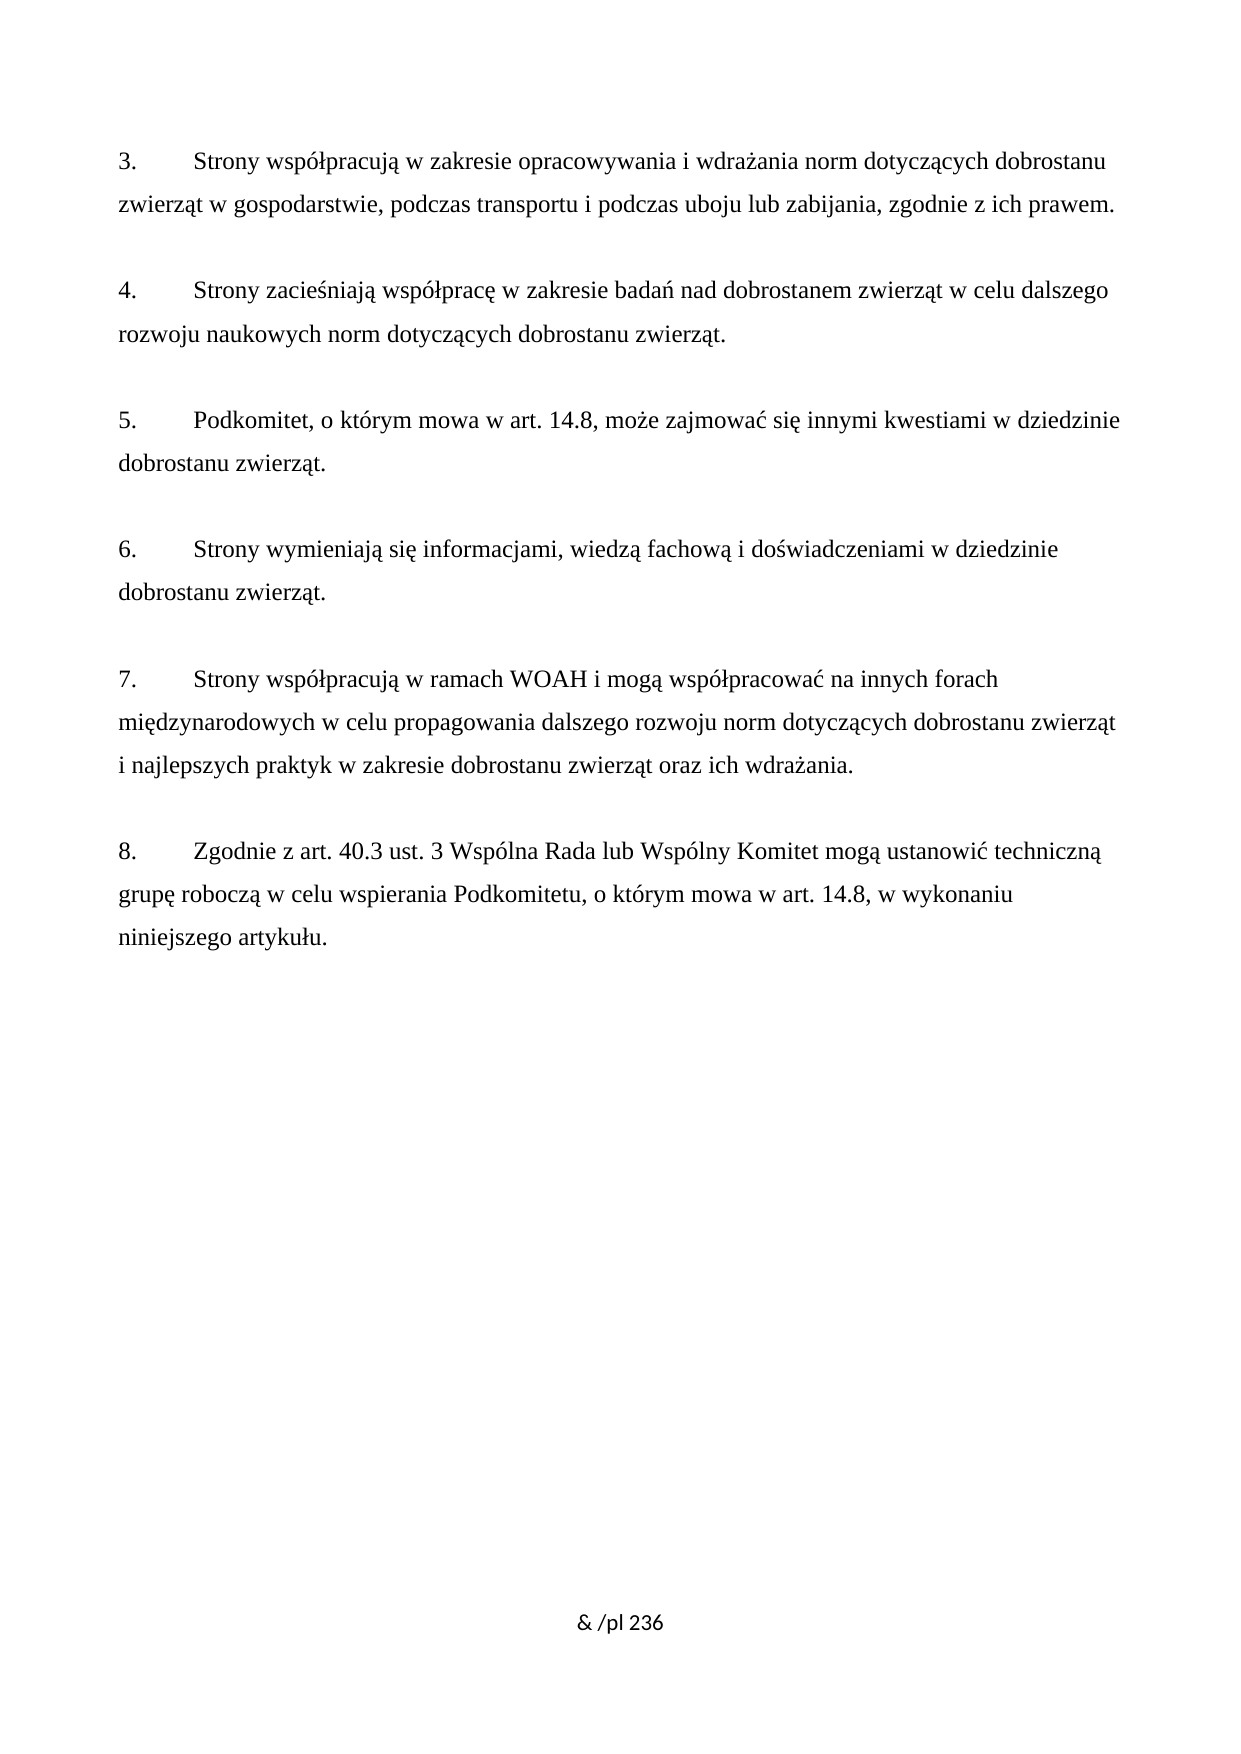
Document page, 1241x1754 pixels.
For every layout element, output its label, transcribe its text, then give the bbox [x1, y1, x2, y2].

text 5. Podkomitet, o którym mowa w art. 14.8, może zajmować się innymi kwestiami w dziedzinie dobrostanu zwierząt. [118, 405, 1122, 477]
text 4. Strony zacieśniają współpracę w zakresie badań nad dobrostanem zwierząt w celu dalszego rozwoju naukowych norm dotyczących dobrostanu zwierząt. [118, 276, 1122, 347]
text 7. Strony współpracują w ramach WOAH i mogą współpracować na innych forach międzynarodowych w celu propagowania dalszego rozwoju norm dotyczących dobrostanu zwierząt i najlepszych praktyk w zakresie dobrostanu zwierząt oraz ich wdrażania. [118, 664, 1122, 779]
text 6. Strony wymieniają się informacjami, wiedzą fachową i doświadczeniami w dziedzinie dobrostanu zwierząt. [118, 534, 1122, 606]
text 8. Zgodnie z art. 40.3 ust. 3 Wspólna Rada lub Wspólny Komitet mogą ustanowić techniczną grupę roboczą w celu wspierania Podkomitetu, o którym mowa w art. 14.8, w wykonaniu niniejszego artykułu. [118, 836, 1122, 951]
text 3. Strony współpracują w zakresie opracowywania i wdrażania norm dotyczących dobrostanu zwierząt w gospodarstwie, podczas transportu i podczas uboju lub zabijania, zgodnie z ich prawem. [118, 146, 1122, 218]
